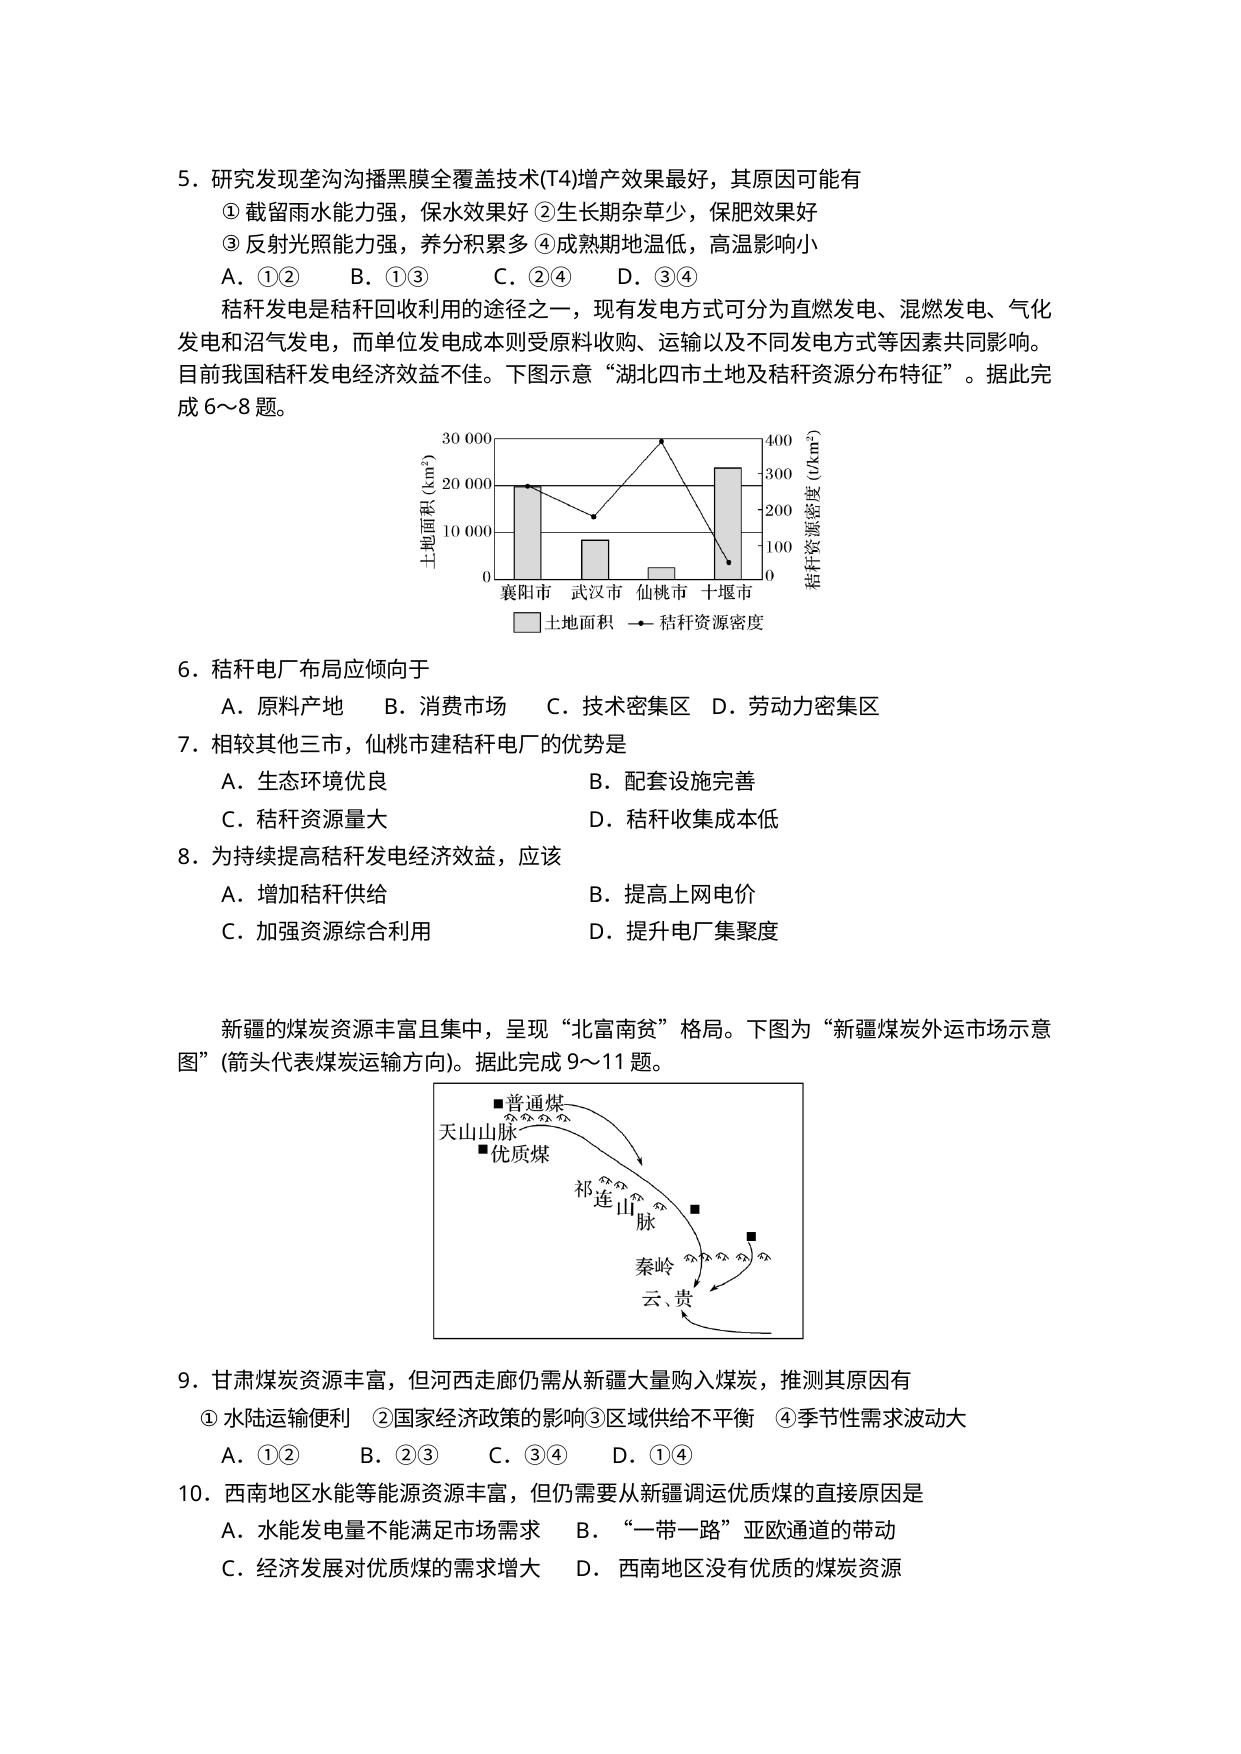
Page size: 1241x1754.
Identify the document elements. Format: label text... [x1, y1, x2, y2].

text 9．甘肃煤炭资源丰富，但河西走廊仍需从新疆大量购入煤炭，推测其原因有 [177, 1358, 1063, 1396]
picture [417, 422, 824, 635]
text 7．相较其他三市，仙桃市建秸秆电厂的优势是 [177, 722, 1063, 759]
text 新疆的煤炭资源丰富且集中，呈现“北富南贫”格局。下图为“新疆煤炭外运市场示意图”(箭头代表煤炭运输方向)。据此完成9～11题。 [177, 1012, 1063, 1077]
text 6．秸秆电厂布局应倾向于 [177, 647, 1063, 684]
text A．增加秸秆供给 B．提高上网电价 [177, 872, 1063, 909]
text C．经济发展对优质煤的需求增大 D． 西南地区没有优质的煤炭资源 [177, 1546, 1063, 1583]
text ①水陆运输便利 ②国家经济政策的影响③区域供给不平衡 ④季节性需求波动大 [177, 1396, 1063, 1433]
text C．秸秆资源量大 D．秸秆收集成本低 [177, 797, 1063, 834]
text A．原料产地 B．消费市场 C．技术密集区 D．劳动力密集区 [177, 684, 1063, 722]
text C．加强资源综合利用 D．提升电厂集聚度 [177, 909, 1063, 947]
text 秸秆发电是秸秆回收利用的途径之一，现有发电方式可分为直燃发电、混燃发电、气化发电和沼气发电，而单位发电成本则受原料收购、运输以及不同发电方式等因素共同影响。目前我国秸秆发电经济效益不佳。下图示意“湖北四市土地及秸秆资源分布特征”。据此完成6～8题。 [177, 292, 1063, 422]
text A．①② B．①③ C．②④ D．③④ [221, 259, 1063, 292]
picture [431, 1077, 809, 1346]
text A．生态环境优良 B．配套设施完善 [177, 759, 1063, 797]
text ③反射光照能力强，养分积累多 ④成熟期地温低，高温影响小 [221, 227, 1063, 259]
text 8．为持续提高秸秆发电经济效益，应该 [177, 834, 1063, 872]
text ①截留雨水能力强，保水效果好 ②生长期杂草少，保肥效果好 [221, 194, 1063, 227]
text A．水能发电量不能满足市场需求 B．“一带一路”亚欧通道的带动 [177, 1508, 1063, 1546]
text A．①② B．②③ C．③④ D．①④ [177, 1433, 1063, 1471]
text 5．研究发现垄沟沟播黑膜全覆盖技术(T4)增产效果最好，其原因可能有 [177, 162, 1063, 194]
text 10．西南地区水能等能源资源丰富，但仍需要从新疆调运优质煤的直接原因是 [177, 1471, 1063, 1508]
